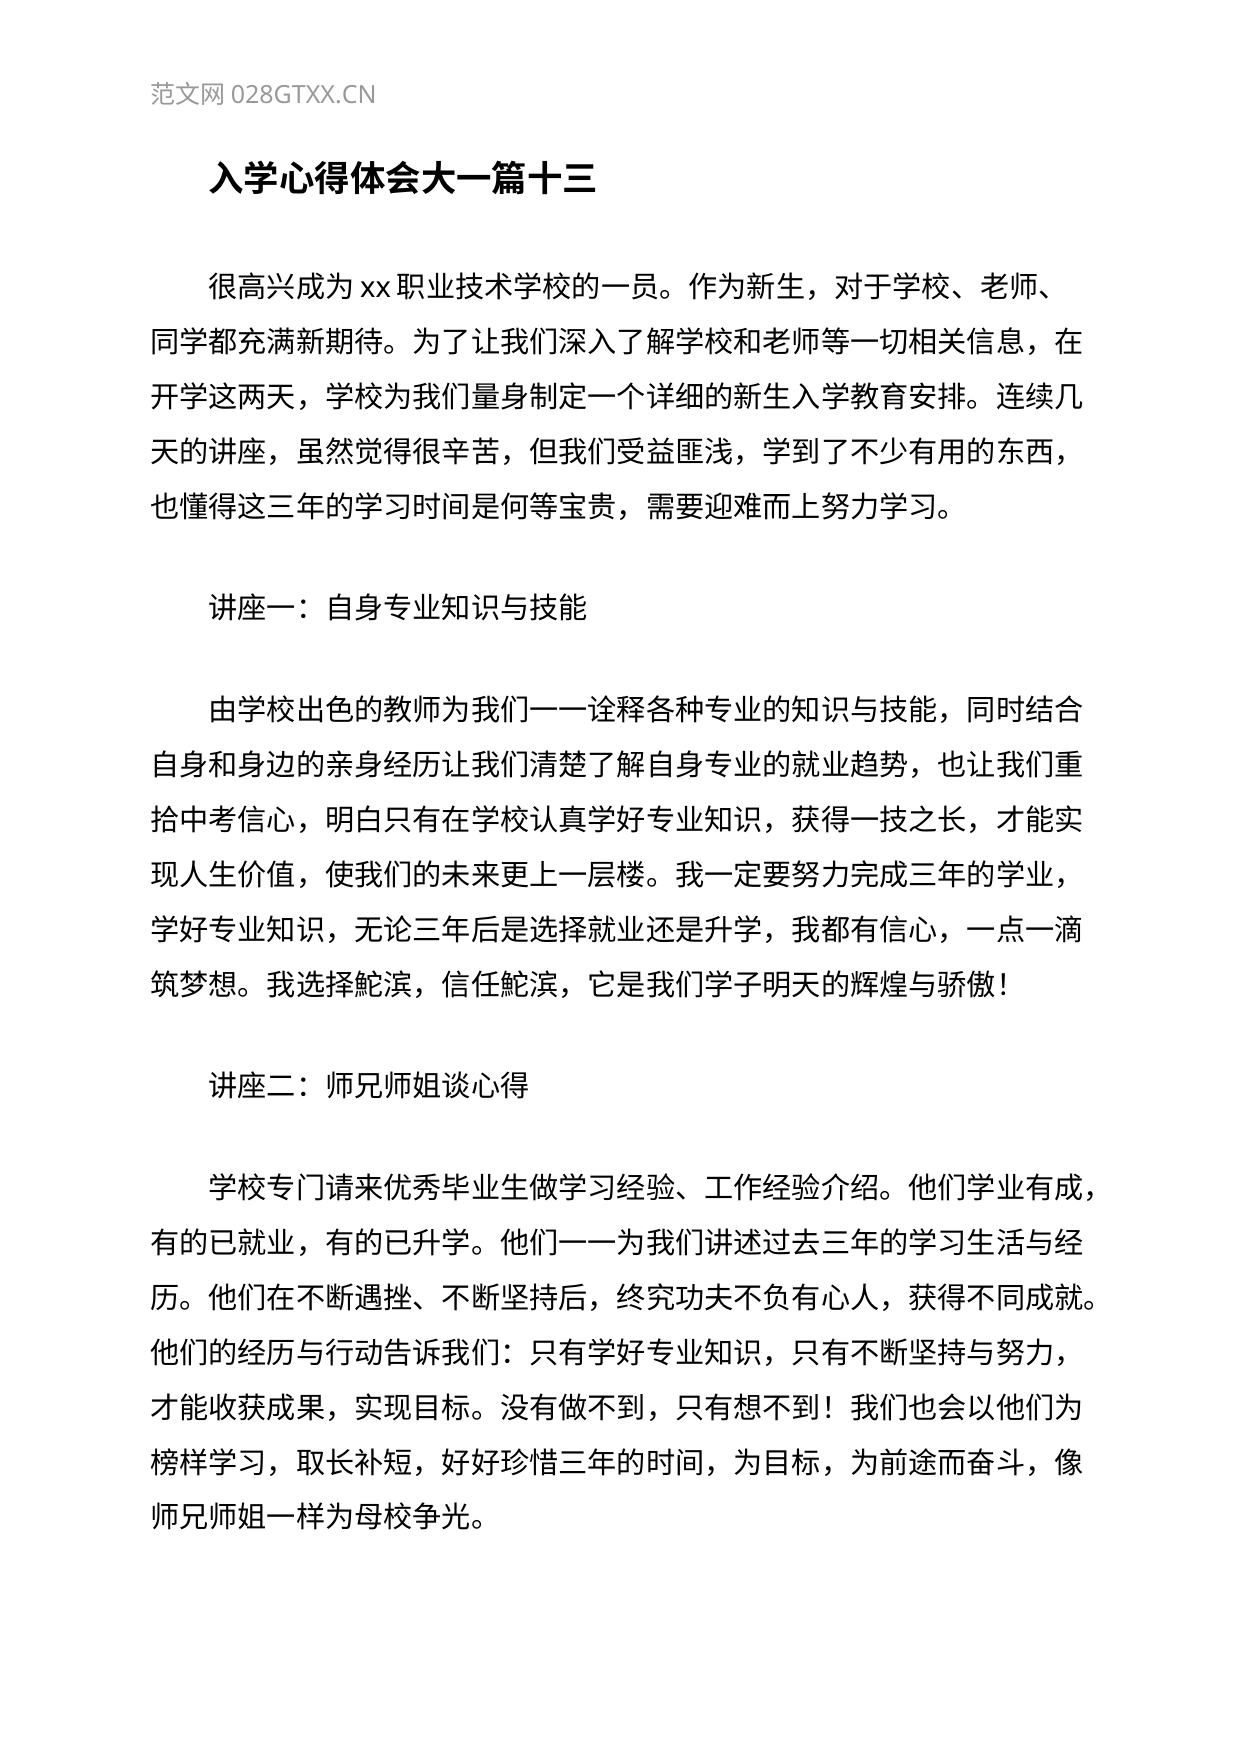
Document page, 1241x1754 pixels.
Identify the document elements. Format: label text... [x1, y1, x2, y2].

text 由学校出色的教师为我们一一诠释各种专业的知识与技能，同时结合自身和身边的亲身经历让我们清楚了解自身专业的就业趋势，也让我们重拾中考信心，明白只有在学校认真学好专业知识，获得一技之长，才能实现人生价值，使我们的未来更上一层楼。我一定要努力完成三年的学业，学好专业知识，无论三年后是选择就业还是升学，我都有信心，一点一滴筑梦想。我选择鮀滨，信任鮀滨，它是我们学子明天的辉煌与骄傲！ [150, 687, 1090, 1003]
text 很高兴成为xx职业技术学校的一员。作为新生，对于学校、老师、同学都充满新期待。为了让我们深入了解学校和老师等一切相关信息，在开学这两天，学校为我们量身制定一个详细的新生入学教育安排。连续几天的讲座，虽然觉得很辛苦，但我们受益匪浅，学到了不少有用的东西，也懂得这三年的学习时间是何等宝贵，需要迎难而上努力学习。 [150, 263, 1090, 525]
text 讲座一：自身专业知识与技能 [150, 585, 1090, 627]
text 学校专门请来优秀毕业生做学习经验、工作经验介绍。他们学业有成，有的已就业，有的已升学。他们一一为我们讲述过去三年的学习生活与经历。他们在不断遇挫、不断坚持后，终究功夫不负有心人，获得不同成就。他们的经历与行动告诉我们：只有学好专业知识，只有不断坚持与努力，才能收获成果，实现目标。没有做不到，只有想不到！我们也会以他们为榜样学习，取长补短，好好珍惜三年的时间，为目标，为前途而奋斗，像师兄师姐一样为母校争光。 [150, 1165, 1090, 1536]
text 入学心得体会大一篇十三 [150, 150, 1090, 201]
text 讲座二：师兄师姐谈心得 [150, 1063, 1090, 1105]
